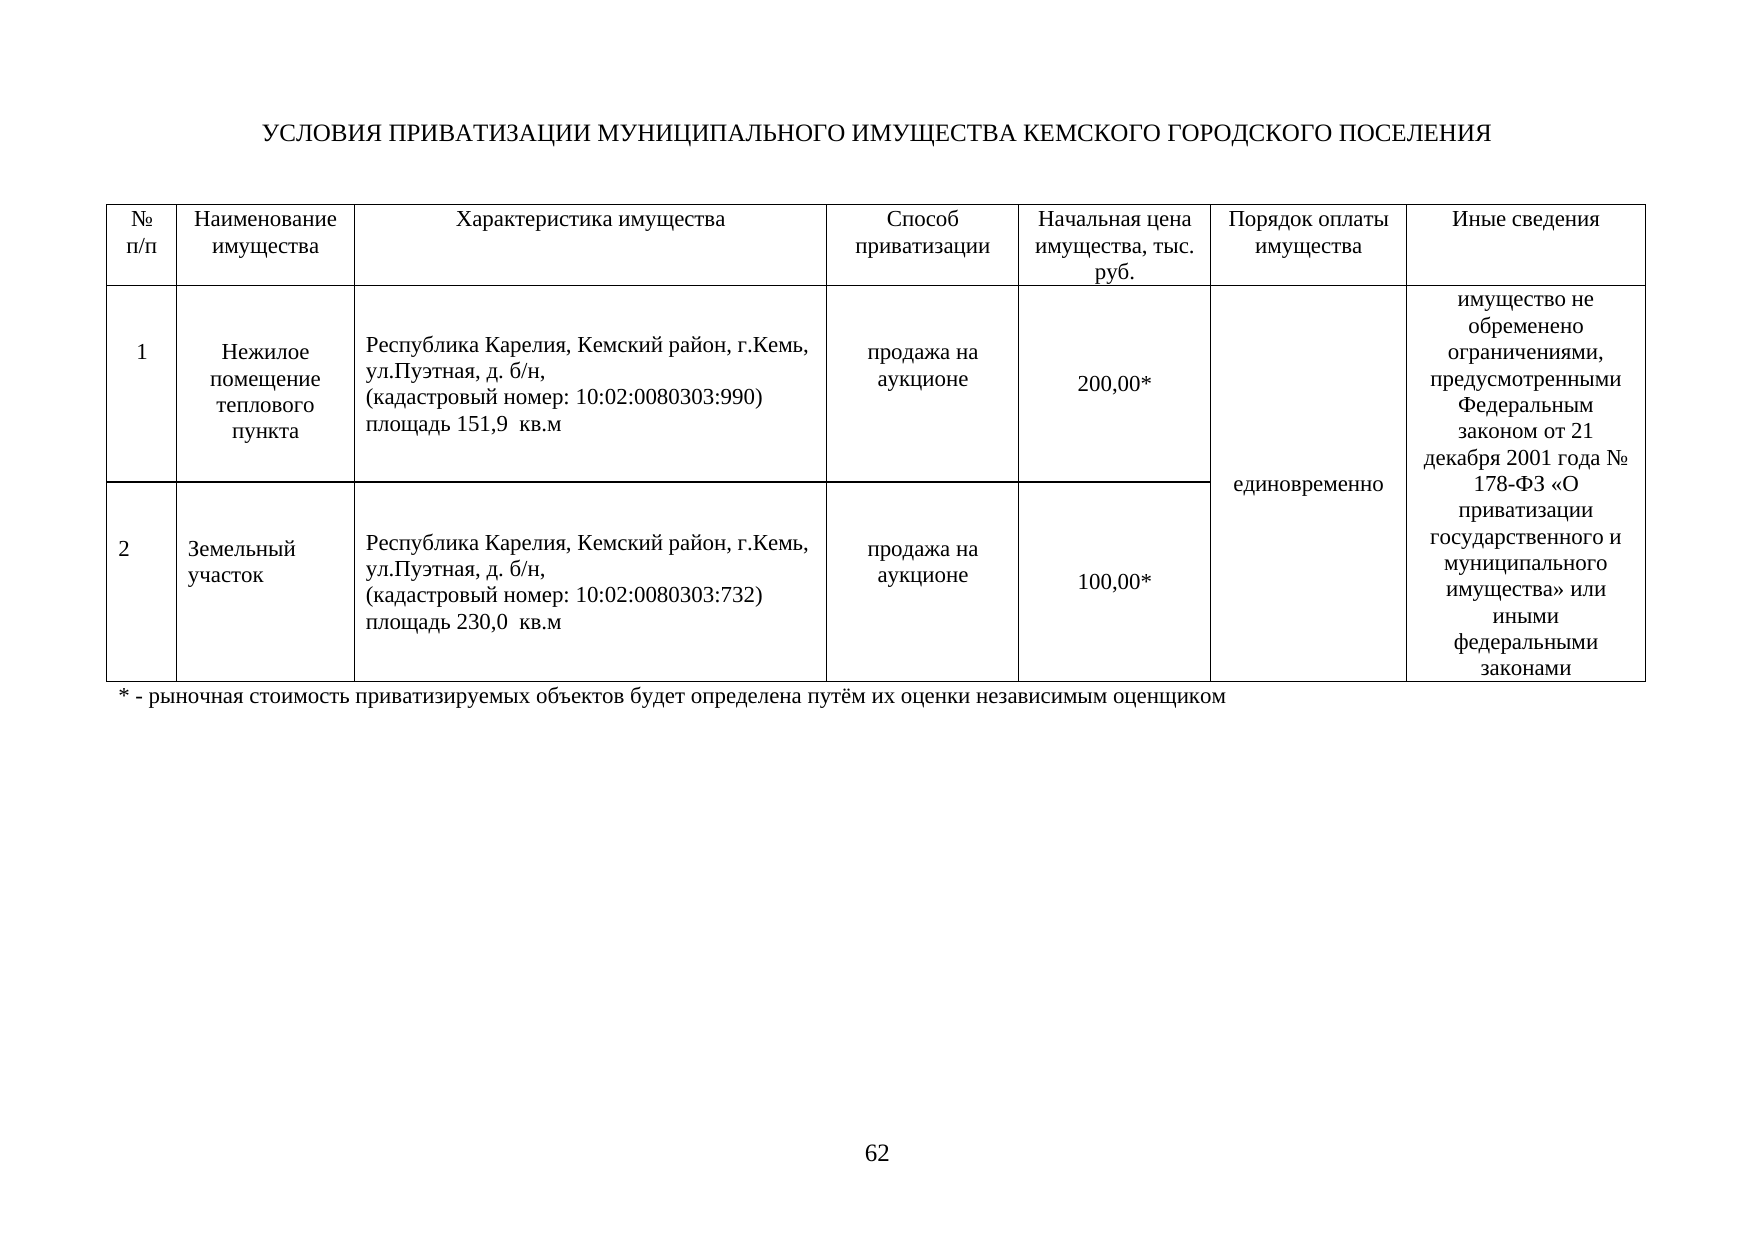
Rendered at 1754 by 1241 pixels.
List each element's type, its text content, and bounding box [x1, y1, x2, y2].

text * - рыночная стоимость приватизируемых объектов будет определена путём их оценки независимым оценщиком [118, 682, 1636, 708]
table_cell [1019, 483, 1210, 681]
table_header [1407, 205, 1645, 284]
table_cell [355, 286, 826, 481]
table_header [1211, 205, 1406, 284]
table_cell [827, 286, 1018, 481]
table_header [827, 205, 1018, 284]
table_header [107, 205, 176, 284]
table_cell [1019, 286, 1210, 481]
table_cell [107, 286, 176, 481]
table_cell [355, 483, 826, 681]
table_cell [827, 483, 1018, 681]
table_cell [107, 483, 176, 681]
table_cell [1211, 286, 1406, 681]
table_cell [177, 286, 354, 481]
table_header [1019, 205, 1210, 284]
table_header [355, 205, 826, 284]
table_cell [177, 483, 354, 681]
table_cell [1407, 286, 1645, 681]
text УСЛОВИЯ ПРИВАТИЗАЦИИ МУНИЦИПАЛЬНОГО ИМУЩЕСТВА Кемского ГОРОДСКОГО ПОСЕЛЕНИЯ [118, 118, 1636, 147]
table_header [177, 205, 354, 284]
